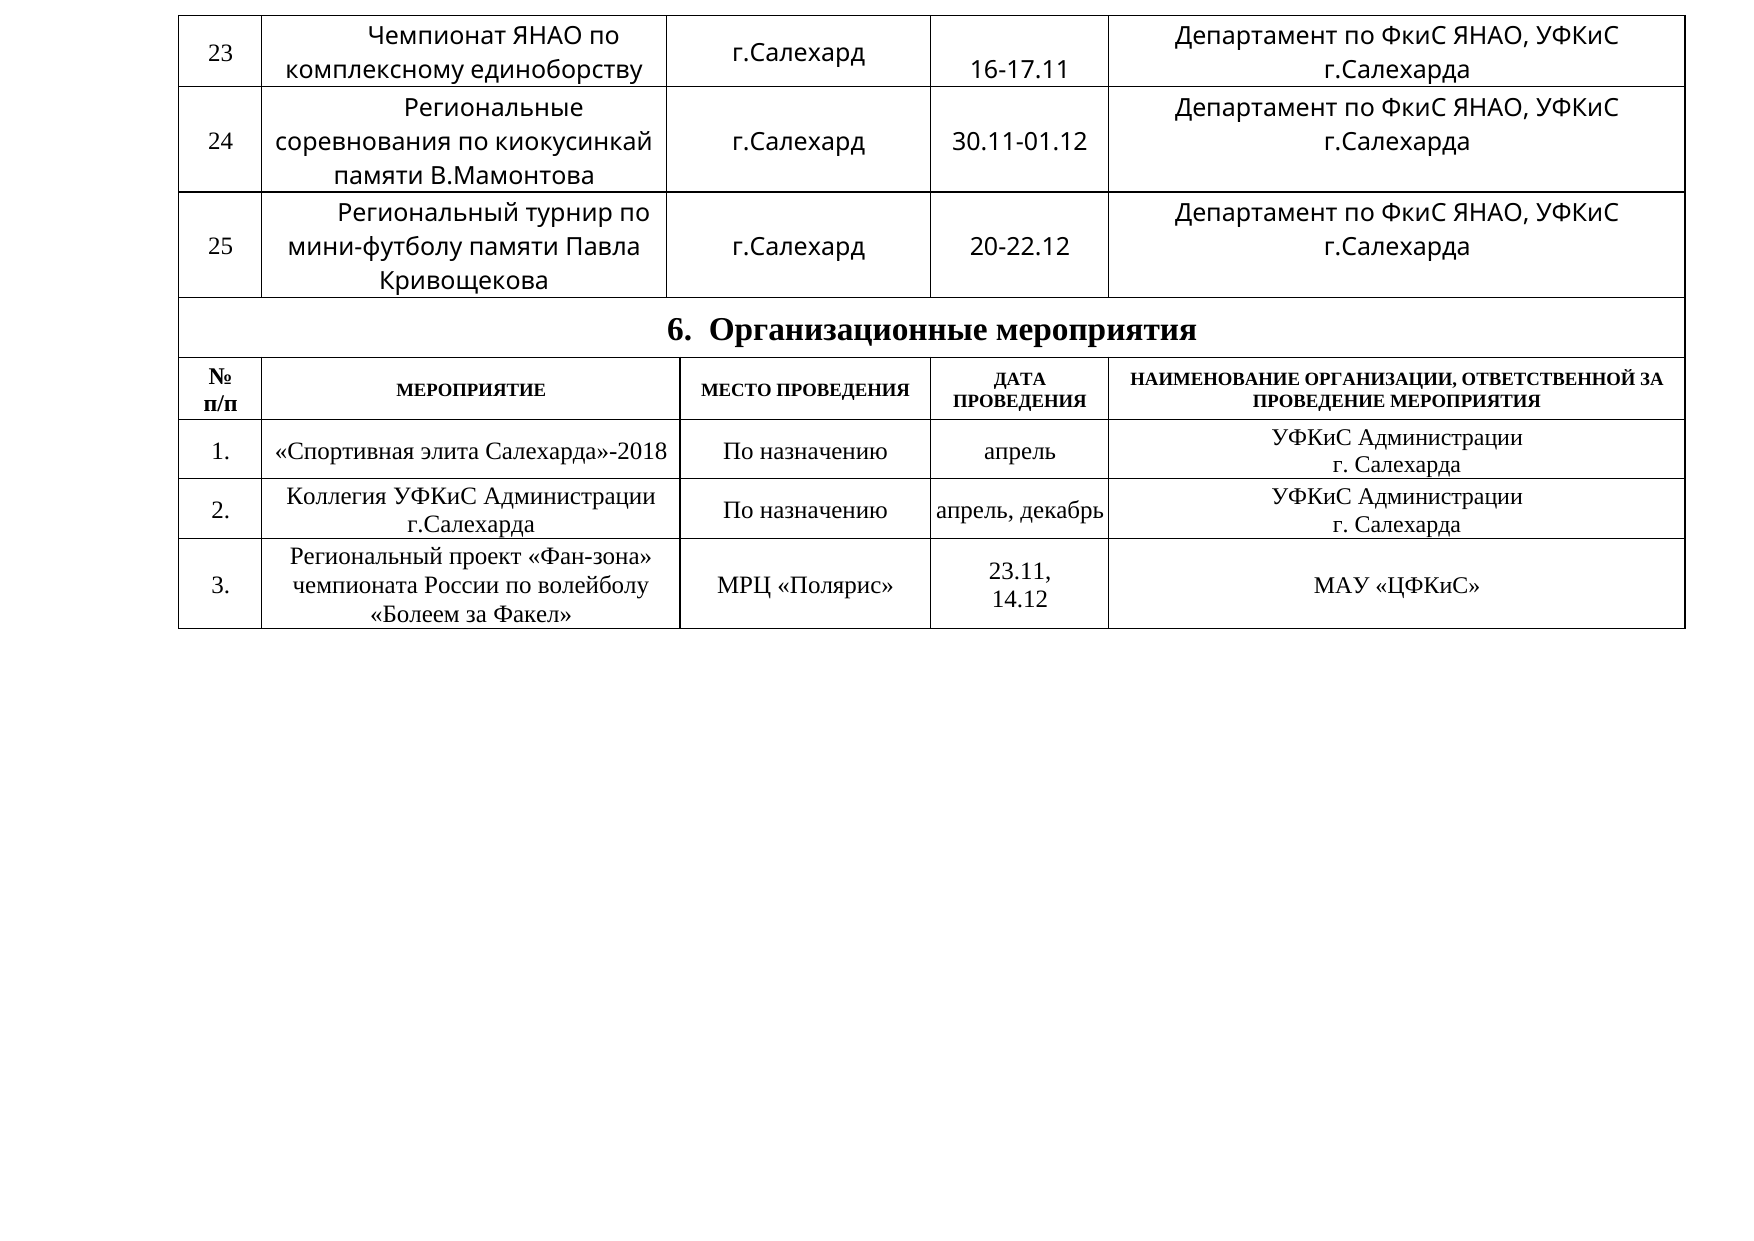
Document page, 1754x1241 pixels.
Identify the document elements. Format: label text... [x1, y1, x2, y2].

table_cell МЕСТО ПРОВЕДЕНИЯ [681, 358, 930, 419]
table_cell УФКиС Администрации г. Салехарда [1109, 479, 1684, 538]
table_cell № п/п [179, 358, 261, 419]
table_cell 24 [179, 87, 261, 191]
table_cell 30.11-01.12 [931, 87, 1108, 191]
table_cell г.Салехард [667, 193, 930, 297]
table_cell 16-17.11 [931, 16, 1108, 86]
table_cell Коллегия УФКиС Администрации г.Салехарда [262, 479, 679, 538]
table_cell Региональный турнир по мини-футболу памяти Павла Кривощекова [262, 193, 666, 297]
table_cell ДАТА ПРОВЕДЕНИЯ [931, 358, 1108, 419]
table_cell 2. [179, 479, 261, 538]
table_cell 23.11, 14.12 [931, 539, 1108, 628]
table_cell апрель [931, 420, 1108, 478]
table_cell МРЦ «Полярис» [681, 539, 930, 628]
table_cell Региональный проект «Фан-зона» чемпионата России по волейболу «Болеем за Факел» [262, 539, 679, 628]
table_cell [1109, 87, 1684, 191]
table_cell апрель, декабрь [931, 479, 1108, 538]
table_cell 1. [179, 420, 261, 478]
table_cell г.Салехард [667, 87, 930, 191]
table_cell 20-22.12 [931, 193, 1108, 297]
table_cell По назначению [681, 420, 930, 478]
table_cell УФКиС Администрации г. Салехарда [1109, 420, 1684, 478]
table_cell По назначению [681, 479, 930, 538]
table_cell г.Салехард [667, 16, 930, 86]
table_cell МЕРОПРИЯТИЕ [262, 358, 679, 419]
table_cell 6. Организационные мероприятия [179, 298, 1684, 357]
table_cell 23 [179, 16, 261, 86]
table_cell Чемпионат ЯНАО по комплексному единоборству [262, 16, 666, 86]
table_cell НАИМЕНОВАНИЕ ОРГАНИЗАЦИИ, ОТВЕТСТВЕННОЙ ЗА ПРОВЕДЕНИЕ МЕРОПРИЯТИЯ [1109, 358, 1684, 419]
table_cell МАУ «ЦФКиС» [1109, 539, 1684, 628]
table_cell 25 [179, 193, 261, 297]
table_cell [1109, 193, 1684, 297]
table_cell 3. [179, 539, 261, 628]
table_cell Региональные соревнования по киокусинкай памяти В.Мамонтова [262, 87, 666, 191]
table_cell «Спортивная элита Салехарда»-2018 [262, 420, 679, 478]
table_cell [1109, 16, 1684, 86]
